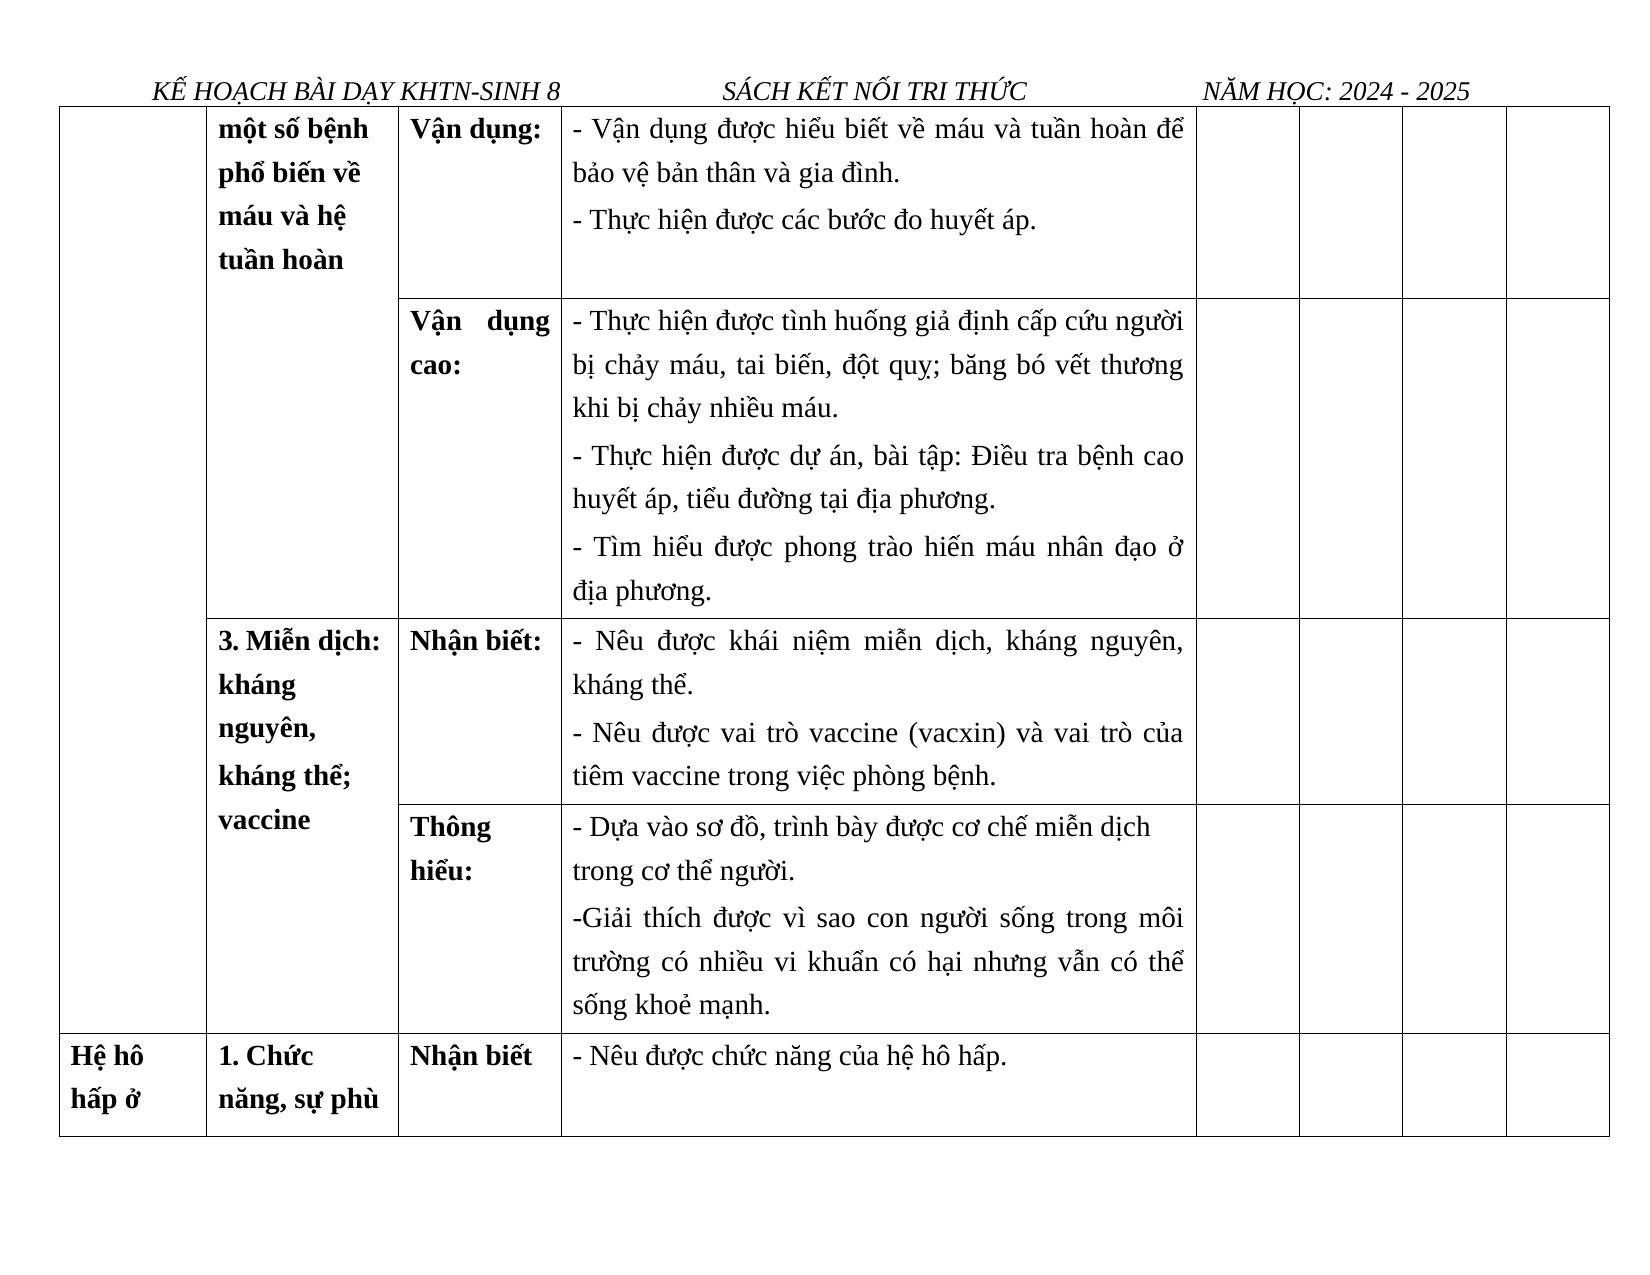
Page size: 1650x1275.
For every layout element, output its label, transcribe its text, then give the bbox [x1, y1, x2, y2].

table_cell [1197, 619, 1299, 804]
table_cell [1197, 107, 1299, 298]
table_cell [207, 1034, 398, 1136]
table_cell [1507, 805, 1609, 1033]
table_cell - Vận dụng được hiểu biết về máu và tuần hoàn để bảo vệ bản thân và gia đình. - Thực hiện được các bước đo huyết áp. [562, 107, 1196, 298]
table_cell [1300, 619, 1402, 804]
table_cell [1300, 299, 1402, 618]
table_cell [1403, 1034, 1506, 1136]
table_cell [1403, 805, 1506, 1033]
table_cell - Dựa vào sơ đồ, trình bày được cơ chế miễn dịch trong cơ thể người. -Giải thích được vì sao con người sống trong môi trường có nhiều vi khuẩn có hại nhưng vẫn có thể sống khoẻ mạnh. [562, 805, 1196, 1033]
table_cell Vận dụng cao: [399, 299, 561, 618]
table_cell - Thực hiện được tình huống giả định cấp cứu người bị chảy máu, tai biến, đột quỵ; băng bó vết thương khi bị chảy nhiều máu. - Thực hiện được dự án, bài tập: Điều tra bệnh cao huyết áp, tiểu đường tại địa phương. - Tìm hiểu được phong trào hiến máu nhân đạo ở địa phương. [562, 299, 1196, 618]
table_cell Nhận biết [399, 1034, 561, 1136]
table_cell [1507, 619, 1609, 804]
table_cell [207, 107, 398, 618]
table_cell Vận dụng: [399, 107, 561, 298]
table_cell [1507, 107, 1609, 298]
table_cell [1300, 107, 1402, 298]
table_cell [1300, 805, 1402, 1033]
table_cell [1197, 299, 1299, 618]
table_cell [60, 107, 206, 1033]
table_cell [1403, 107, 1506, 298]
table_cell - Nêu được khái niệm miễn dịch, kháng nguyên, kháng thể. - Nêu được vai trò vaccine (vacxin) và vai trò của tiêm vaccine trong việc phòng bệnh. [562, 619, 1196, 804]
table_cell [1507, 1034, 1609, 1136]
table_cell [1403, 619, 1506, 804]
table_cell Nhận biết: [399, 619, 561, 804]
table_cell [1300, 1034, 1402, 1136]
table_cell [1197, 805, 1299, 1033]
table_cell Thông hiểu: [399, 805, 561, 1033]
table_cell 3. Miễn dịch: kháng nguyên, kháng thể; vaccine [207, 619, 398, 1033]
table_cell Hệ hô hấp ở người [60, 1034, 206, 1136]
table_cell [1507, 299, 1609, 618]
table_cell - Nêu được chức năng của hệ hô hấp. [562, 1034, 1196, 1136]
table_cell [1403, 299, 1506, 618]
table_cell [1197, 1034, 1299, 1136]
